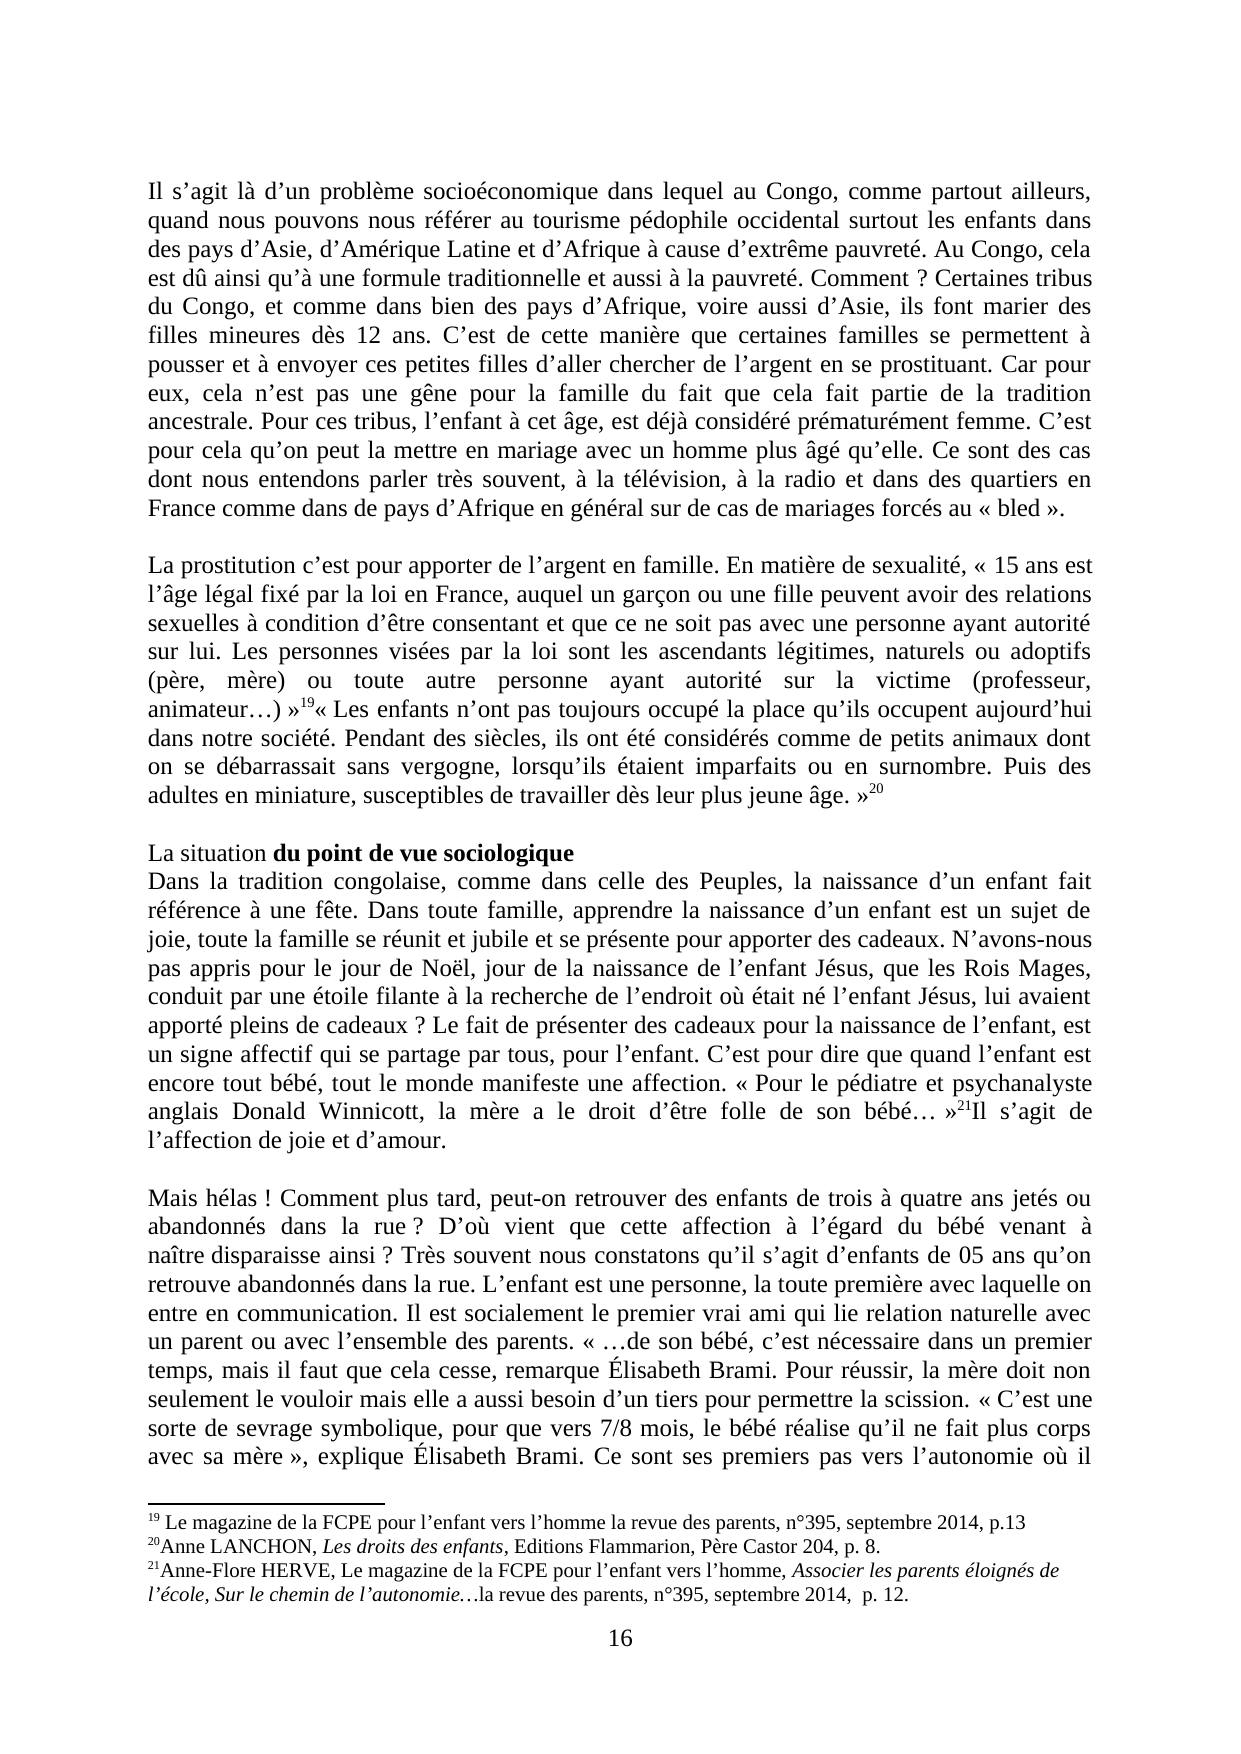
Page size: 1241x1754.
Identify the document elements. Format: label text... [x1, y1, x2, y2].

text La situation du point de vue sociologique [148, 838, 1093, 866]
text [148, 1183, 1093, 1470]
text La prostitution c’est pour apporter de l’argent en famille. En matière de sexualité, « 15 ans est l’âge légal fixé par la loi en France, auquel un garçon ou une fille peuvent avoir des relations sexuelles à condition d’être consentant et que ce ne soit pas avec une personne ayant autorité sur lui. Les personnes visées par la loi sont les ascendants légitimes, naturels ou adoptifs (père, mère) ou toute autre personne ayant autorité sur la victime (professeur, animateur…) »« Les enfants n’ont pas toujours occupé la place qu’ils occupent aujourd’hui dans notre société. Pendant des siècles, ils ont été considérés comme de petits animaux dont on se débarrassait sans vergogne, lorsqu’ils étaient imparfaits ou en surnombre. Puis des adultes en miniature, susceptibles de travailler dès leur plus jeune âge. » [148, 550, 1093, 809]
text Il s’agit là d’un problème socioéconomique dans lequel au Congo, comme partout ailleurs, quand nous pouvons nous référer au tourisme pédophile occidental surtout les enfants dans des pays d’Asie, d’Amérique Latine et d’Afrique à cause d’extrême pauvreté. Au Congo, cela est dû ainsi qu’à une formule traditionnelle et aussi à la pauvreté. Comment ? Certaines tribus du Congo, et comme dans bien des pays d’Afrique, voire aussi d’Asie, ils font marier des filles mineures dès 12 ans. C’est de cette manière que certaines familles se permettent à pousser et à envoyer ces petites filles d’aller chercher de l’argent en se prostituant. Car pour eux, cela n’est pas une gêne pour la famille du fait que cela fait partie de la tradition ancestrale. Pour ces tribus, l’enfant à cet âge, est déjà considéré prématurément femme. C’est pour cela qu’on peut la mettre en mariage avec un homme plus âgé qu’elle. Ce sont des cas dont nous entendons parler très souvent, à la télévision, à la radio et dans des quartiers en France comme dans de pays d’Afrique en général sur de cas de mariages forcés au « bled ». [148, 176, 1093, 521]
text Dans la tradition congolaise, comme dans celle des Peuples, la naissance d’un enfant fait référence à une fête. Dans toute famille, apprendre la naissance d’un enfant est un sujet de joie, toute la famille se réunit et jubile et se présente pour apporter des cadeaux. N’avons-nous pas appris pour le jour de Noël, jour de la naissance de l’enfant Jésus, que les Rois Mages, conduit par une étoile filante à la recherche de l’endroit où était né l’enfant Jésus, lui avaient apporté pleins de cadeaux ? Le fait de présenter des cadeaux pour la naissance de l’enfant, est un signe affectif qui se partage par tous, pour l’enfant. C’est pour dire que quand l’enfant est encore tout bébé, tout le monde manifeste une affection. « Pour le pédiatre et psychanalyste anglais Donald Winnicott, la mère a le droit d’être folle de son bébé… »Il s’agit de l’affection de joie et d’amour. [148, 866, 1093, 1154]
